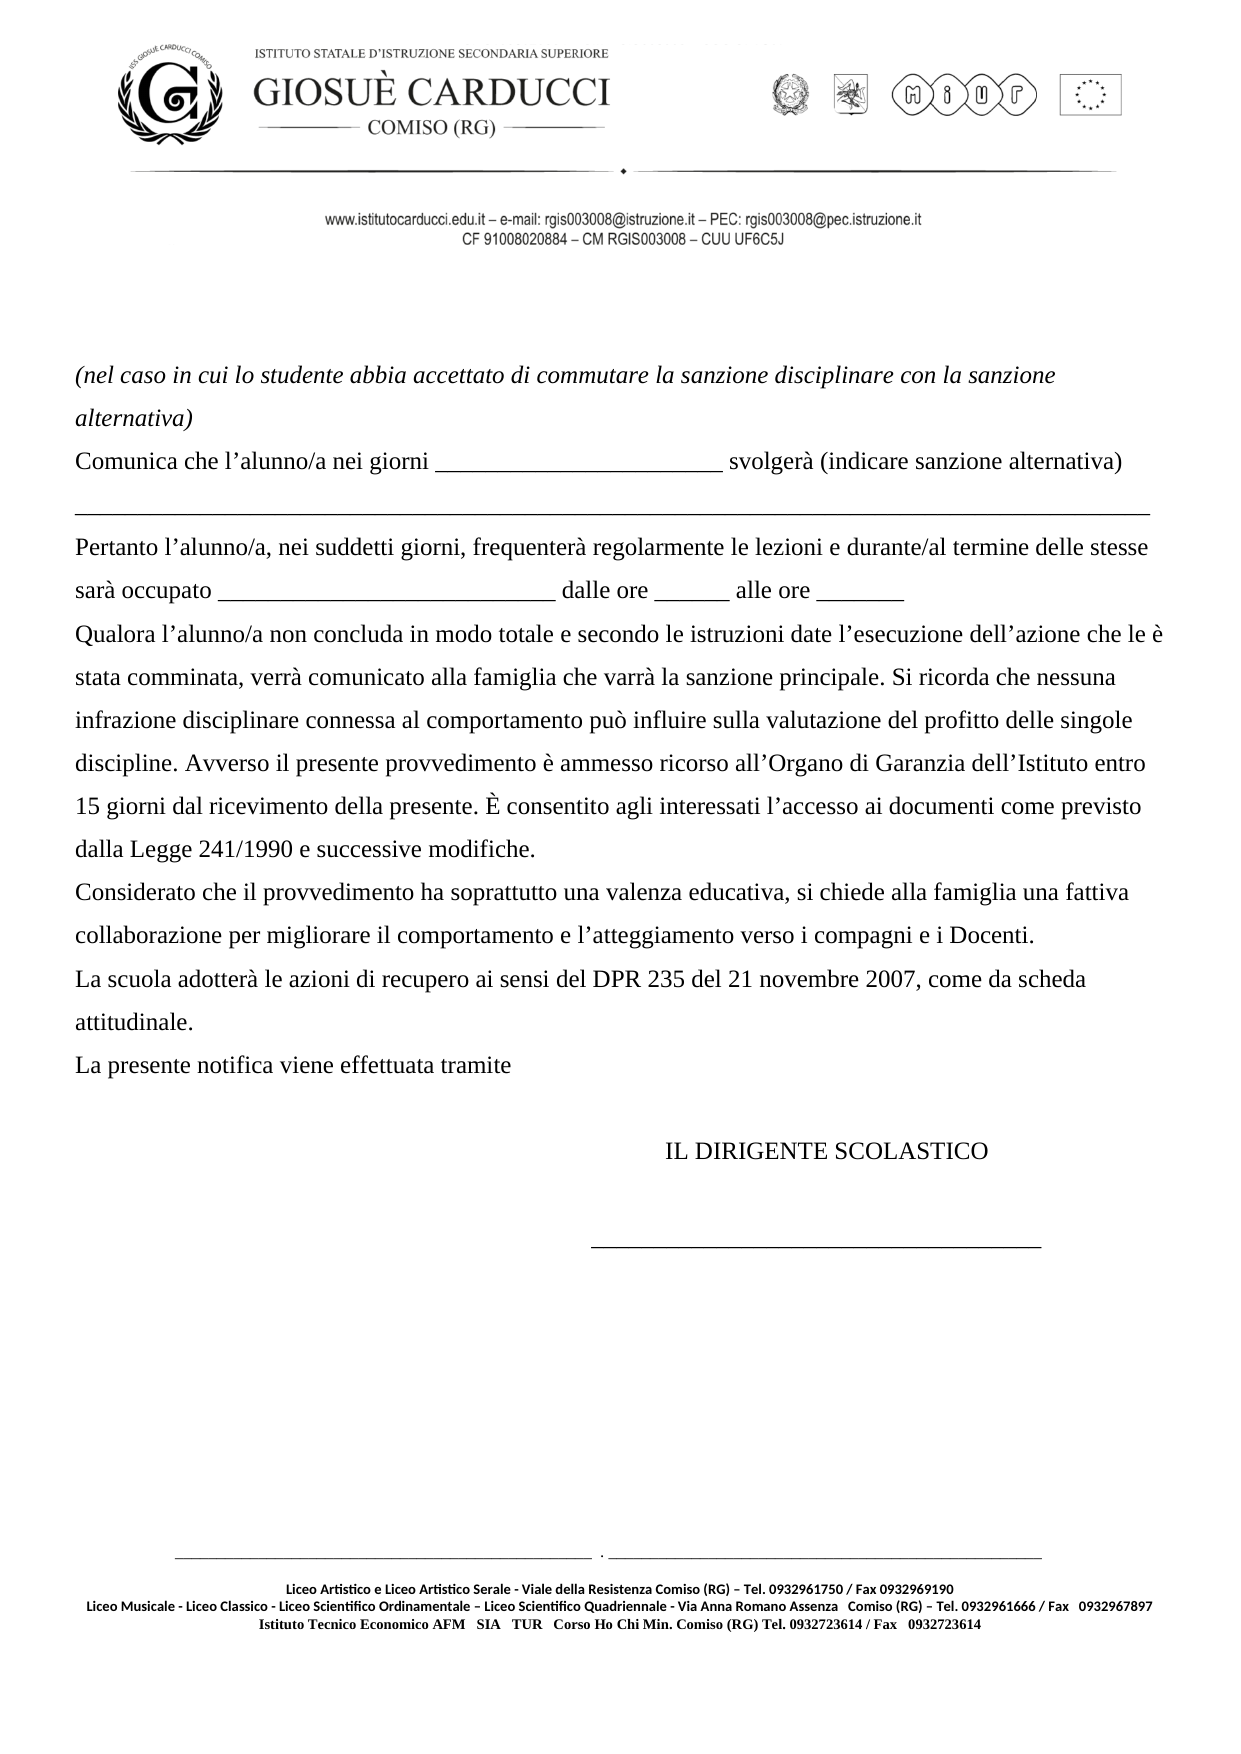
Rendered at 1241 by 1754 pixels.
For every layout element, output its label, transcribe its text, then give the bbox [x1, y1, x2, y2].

text La scuola adotterà le azioni di recupero ai sensi del DPR 235 del 21 novembre 2007, come da scheda attitudinale. [75, 964, 1165, 1036]
text (nel caso in cui lo studente abbia accettato di commutare la sanzione disciplinare con la sanzione alternativa) [75, 360, 1165, 432]
text Pertanto l’alunno/a, nei suddetti giorni, frequenterà regolarmente le lezioni e durante/al termine delle stesse sarà occupato ___________________________ dalle ore ______ alle ore _______ [75, 532, 1165, 604]
text Comunica che l’alunno/a nei giorni _______________________ svolgerà (indicare sanzione alternativa) ______________________________________________________________________________________ [75, 446, 1165, 518]
text La presente notifica viene effettuata tramite [75, 1050, 1165, 1079]
text IL DIRIGENTE SCOLASTICO [591, 1136, 1165, 1165]
text ____________________________________ [517, 1222, 1165, 1251]
text Considerato che il provvedimento ha soprattutto una valenza educativa, si chiede alla famiglia una fattiva collaborazione per migliorare il comportamento e l’atteggiamento verso i compagni e i Docenti. [75, 877, 1165, 949]
picture [118, 44, 1123, 245]
text Qualora l’alunno/a non concluda in modo totale e secondo le istruzioni date l’esecuzione dell’azione che le è stata comminata, verrà comunicato alla famiglia che varrà la sanzione principale. Si ricorda che nessuna infrazione disciplinare connessa al comportamento può influire sulla valutazione del profitto delle singole discipline. Avverso il presente provvedimento è ammesso ricorso all’Organo di Garanzia dell’Istituto entro 15 giorni dal ricevimento della presente. È consentito agli interessati l’accesso ai documenti come previsto dalla Legge 241/1990 e successive modifiche. [75, 619, 1165, 863]
